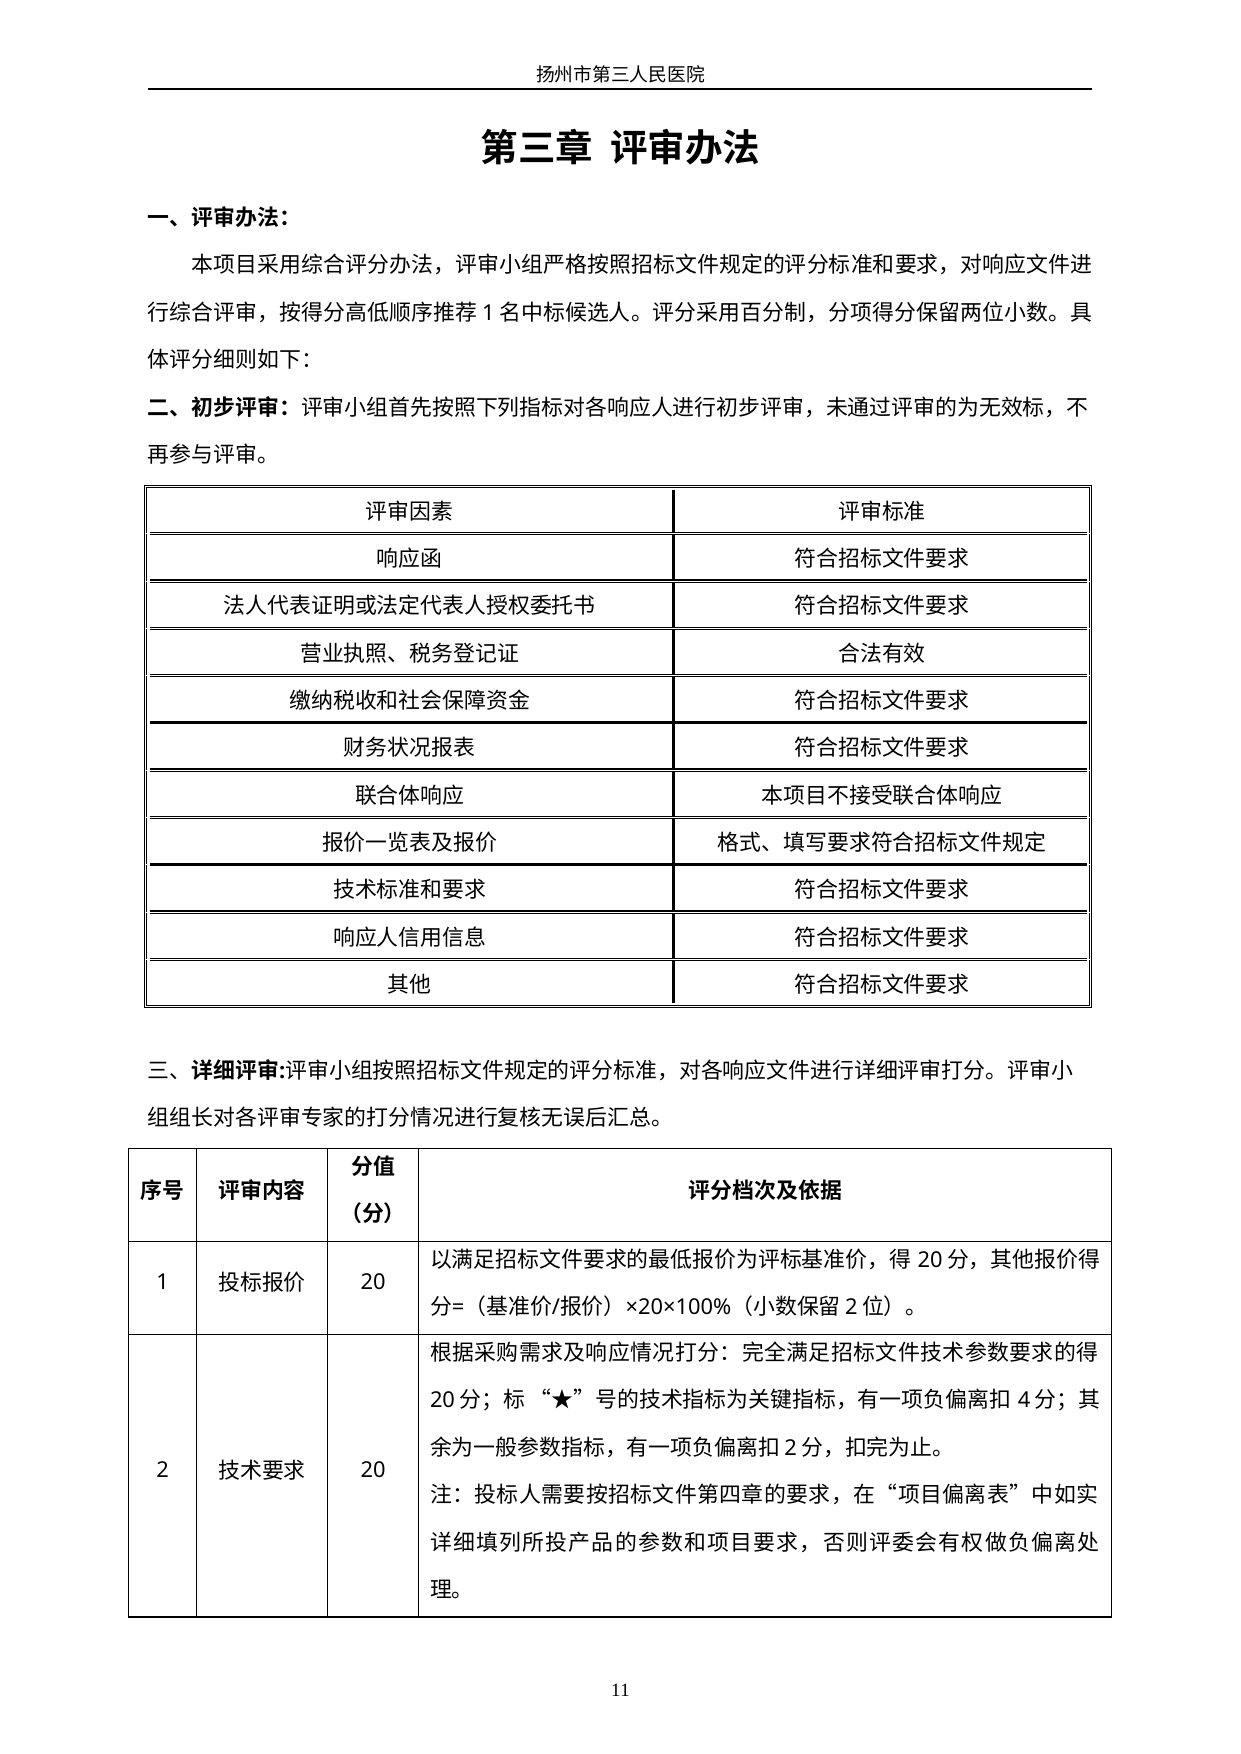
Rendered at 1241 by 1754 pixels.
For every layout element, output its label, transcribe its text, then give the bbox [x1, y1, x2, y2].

text 本项目采用综合评分办法，评审小组严格按照招标文件规定的评分标准和要求，对响应文件进行综合评审，按得分高低顺序推荐1名中标候选人。评分采用百分制，分项得分保留两位小数。具体评分细则如下： [148, 247, 1092, 374]
table_cell 符合招标文件要求 [675, 721, 1089, 768]
text 二、初步评审：评审小组首先按照下列指标对各响应人进行初步评审，未通过评审的为无效标，不再参与评审。 [148, 389, 1092, 469]
table_cell 20 [328, 1335, 418, 1616]
table_cell 响应人信用信息 [147, 910, 672, 957]
table_cell 以满足招标文件要求的最低报价为评标基准价，得20分，其他报价得分=（基准价/报价）×20×100%（小数保留2位）。 [419, 1242, 1111, 1333]
table_cell 符合招标文件要求 [673, 532, 1090, 579]
table_cell 符合招标文件要求 [675, 579, 1089, 626]
table_cell 技术要求 [197, 1335, 327, 1616]
table_cell 符合招标文件要求 [673, 674, 1090, 721]
table_header 评审内容 [197, 1149, 327, 1241]
subtitle 第三章 评审办法 [148, 118, 1092, 172]
table_cell 财务状况报表 [147, 721, 672, 768]
table_cell 报价一览表及报价 [145, 816, 673, 863]
table_cell 格式、填写要求符合招标文件规定 [673, 816, 1090, 863]
text 一、评审办法： [148, 199, 1092, 231]
table_cell 响应函 [145, 532, 673, 579]
table_cell 投标报价 [197, 1242, 327, 1333]
table_cell 2 [129, 1335, 196, 1616]
table_cell 符合招标文件要求 [673, 958, 1089, 1005]
table_cell 20 [328, 1242, 418, 1333]
table_header 评审标准 [673, 488, 1089, 532]
table_cell 法人代表证明或法定代表人授权委托书 [147, 579, 672, 626]
table_cell 合法有效 [675, 626, 1089, 674]
table_cell 1 [129, 1242, 196, 1333]
table_cell 本项目不接受联合体响应 [675, 768, 1089, 816]
list 详细评审:评审小组按照招标文件规定的评分标准，对各响应文件进行详细评审打分。评审小组组长对各评审专家的打分情况进行复核无误后汇总。 [148, 1053, 1092, 1132]
table_header 序号 [129, 1149, 196, 1241]
table_cell 符合招标文件要求 [675, 910, 1089, 957]
table_cell 联合体响应 [147, 768, 672, 816]
table_cell 缴纳税收和社会保障资金 [145, 674, 673, 721]
table_header 评审因素 [147, 488, 673, 532]
table_cell 营业执照、税务登记证 [147, 626, 672, 674]
table_header 分值 （分） [328, 1149, 418, 1241]
table_cell 符合招标文件要求 [675, 863, 1090, 910]
table_cell 根据采购需求及响应情况打分：完全满足招标文件技术参数要求的得20分；标 “★”号的技术指标为关键指标，有一项负偏离扣4分；其余为一般参数指标，有一项负偏离扣2分，扣完为止。 注：投标人需要按招标文件第四章的要求，在“项目偏离表”中如实详细填列所投产品的参数和项目要求，否则评委会有权做负偏离处理。 [419, 1335, 1111, 1616]
table_cell 技术标准和要求 [145, 863, 672, 910]
table_cell 其他 [147, 958, 673, 1005]
table_header 评分档次及依据 [419, 1149, 1111, 1241]
